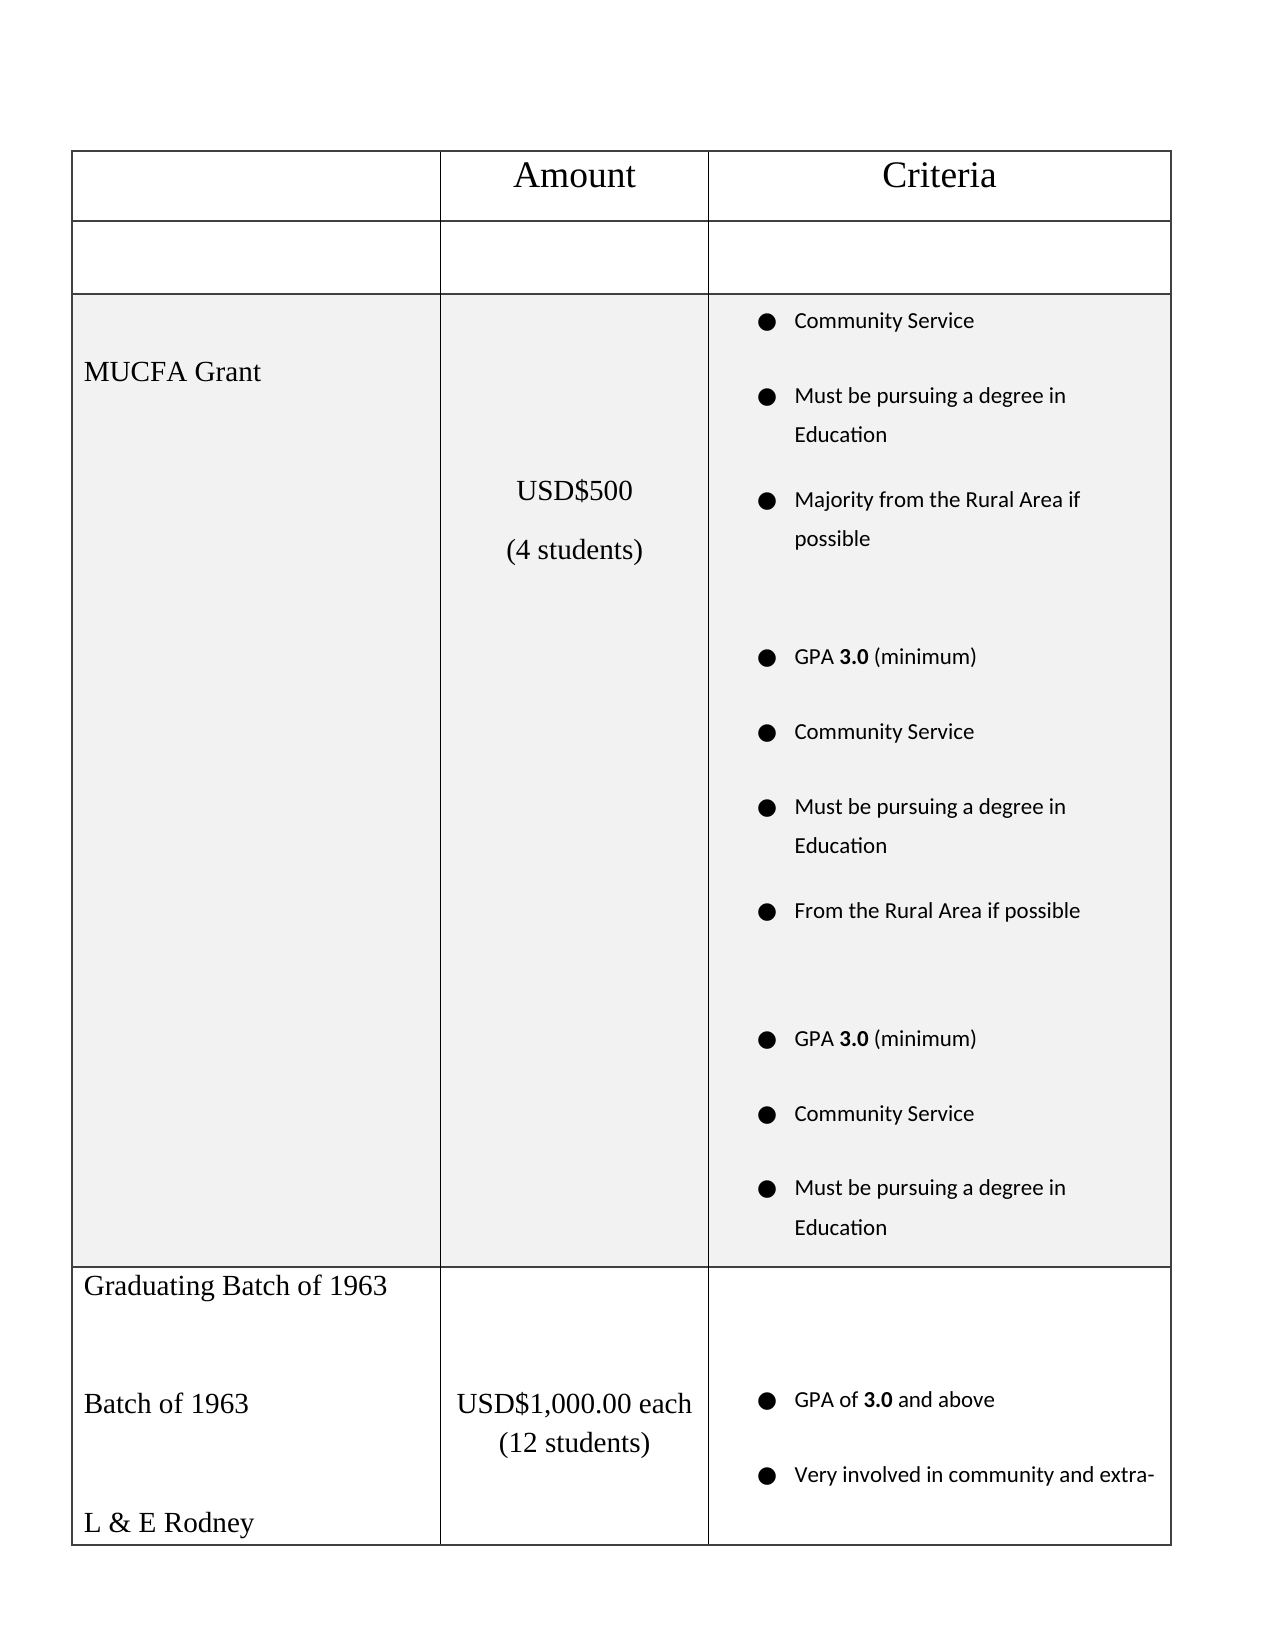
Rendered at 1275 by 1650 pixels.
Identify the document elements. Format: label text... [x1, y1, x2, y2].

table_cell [73, 295, 440, 1266]
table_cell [709, 1268, 1170, 1544]
table_cell [441, 222, 708, 292]
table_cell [441, 295, 708, 1266]
table_header Amount [441, 152, 708, 220]
table_cell [73, 222, 440, 292]
table_header [73, 152, 440, 220]
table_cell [441, 1268, 708, 1544]
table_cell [73, 1268, 440, 1544]
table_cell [709, 295, 1170, 1266]
table_header Criteria [709, 152, 1170, 220]
table_cell [709, 222, 1170, 292]
